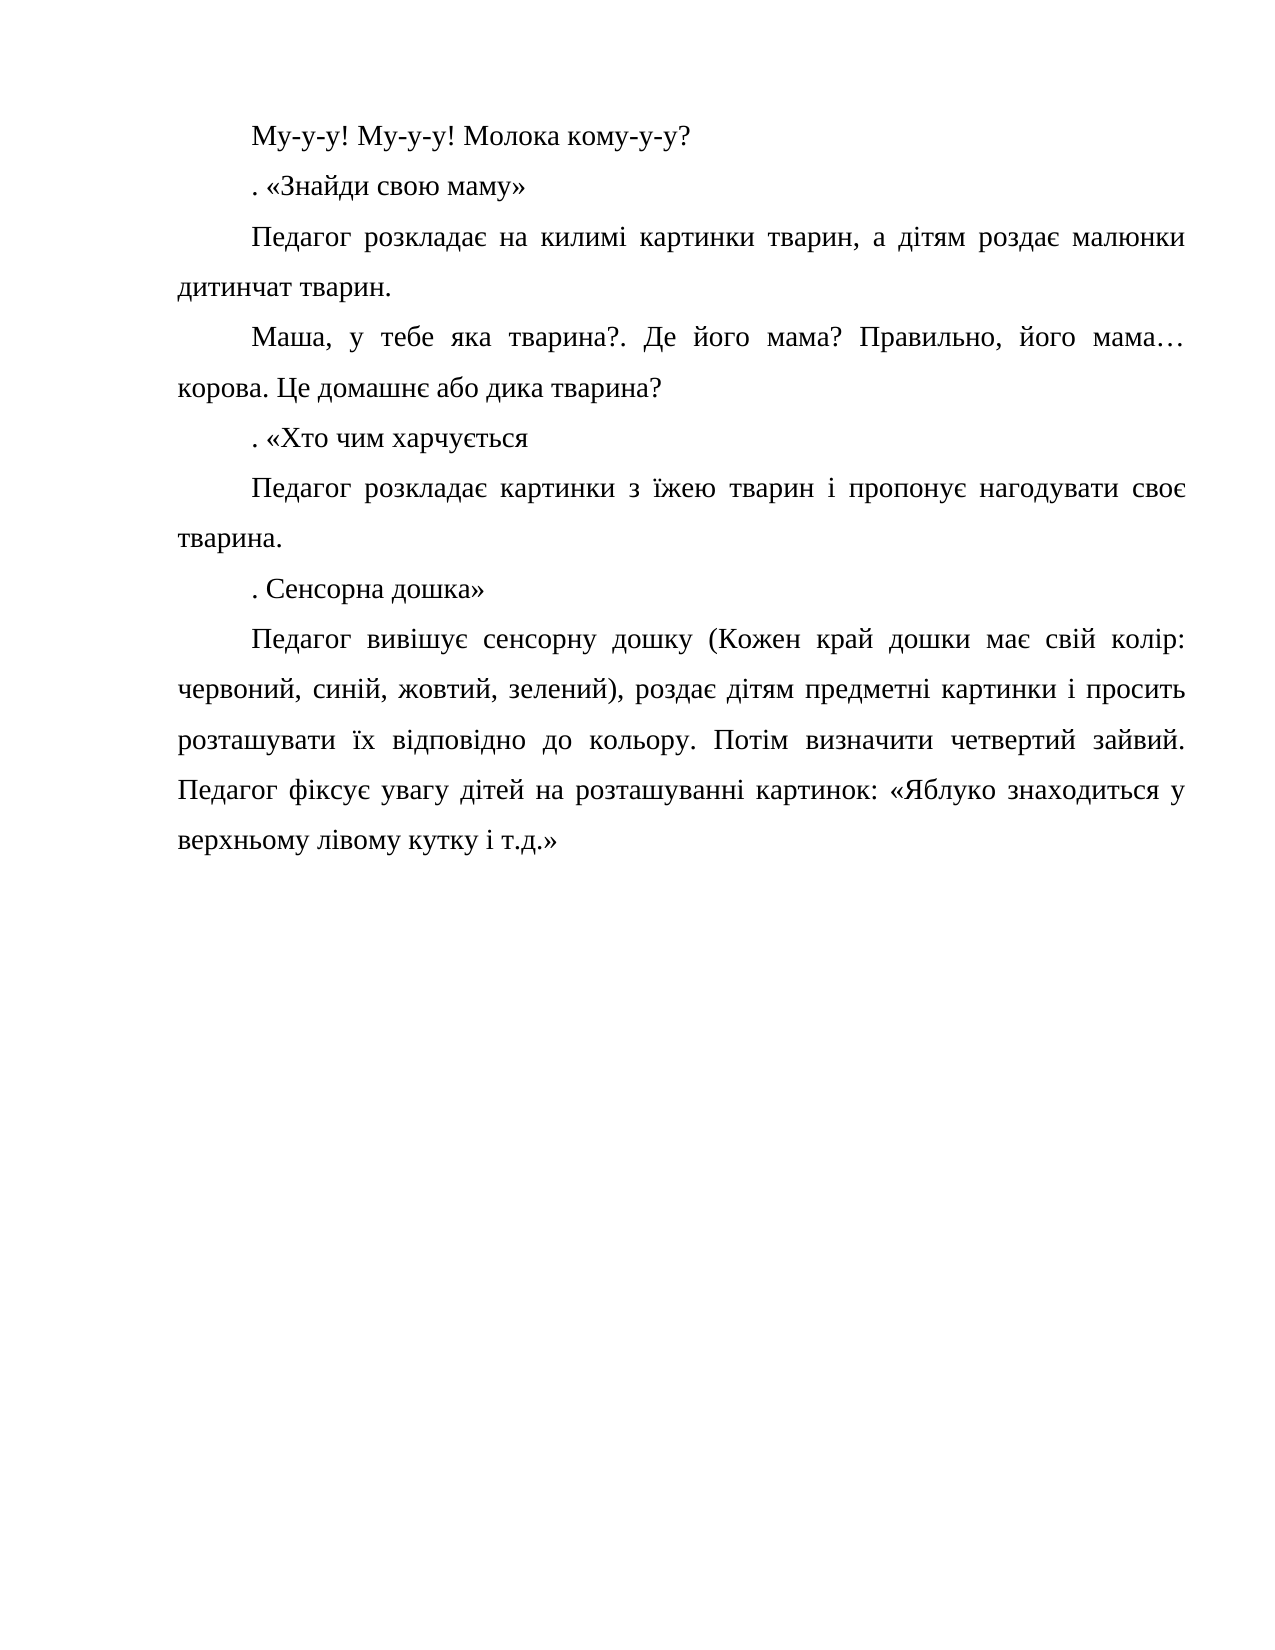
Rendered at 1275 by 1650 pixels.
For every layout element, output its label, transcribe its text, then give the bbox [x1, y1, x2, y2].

text Му-у-у! Му-у-у! Молока кому-у-у? [177, 118, 1186, 152]
text Педагог вивішує сенсорну дошку (Кожен край дошки має свій колір: червоний, синій, жовтий, зелений), роздає дітям предметні картинки і просить розташувати їх відповідно до кольору. Потім визначити четвертий зайвий. Педагог фіксує увагу дітей на розташуванні картинок: «Яблуко знаходиться у верхньому лівому кутку і т.д.» [177, 621, 1186, 856]
text Педагог розкладає на килимі картинки тварин, а дітям роздає малюнки дитинчат тварин. [177, 219, 1186, 303]
text . Сенсорна дошка» [177, 571, 1186, 604]
text . «Знайди свою маму» [177, 168, 1186, 202]
text Маша, у тебе яка тварина?. Де його мама? Правильно, його мама… корова. Це домашнє або дика тварина? [177, 319, 1186, 403]
text Педагог розкладає картинки з їжею тварин і пропонує нагодувати своє тварина. [177, 470, 1186, 554]
text . «Хто чим харчується [177, 420, 1186, 453]
